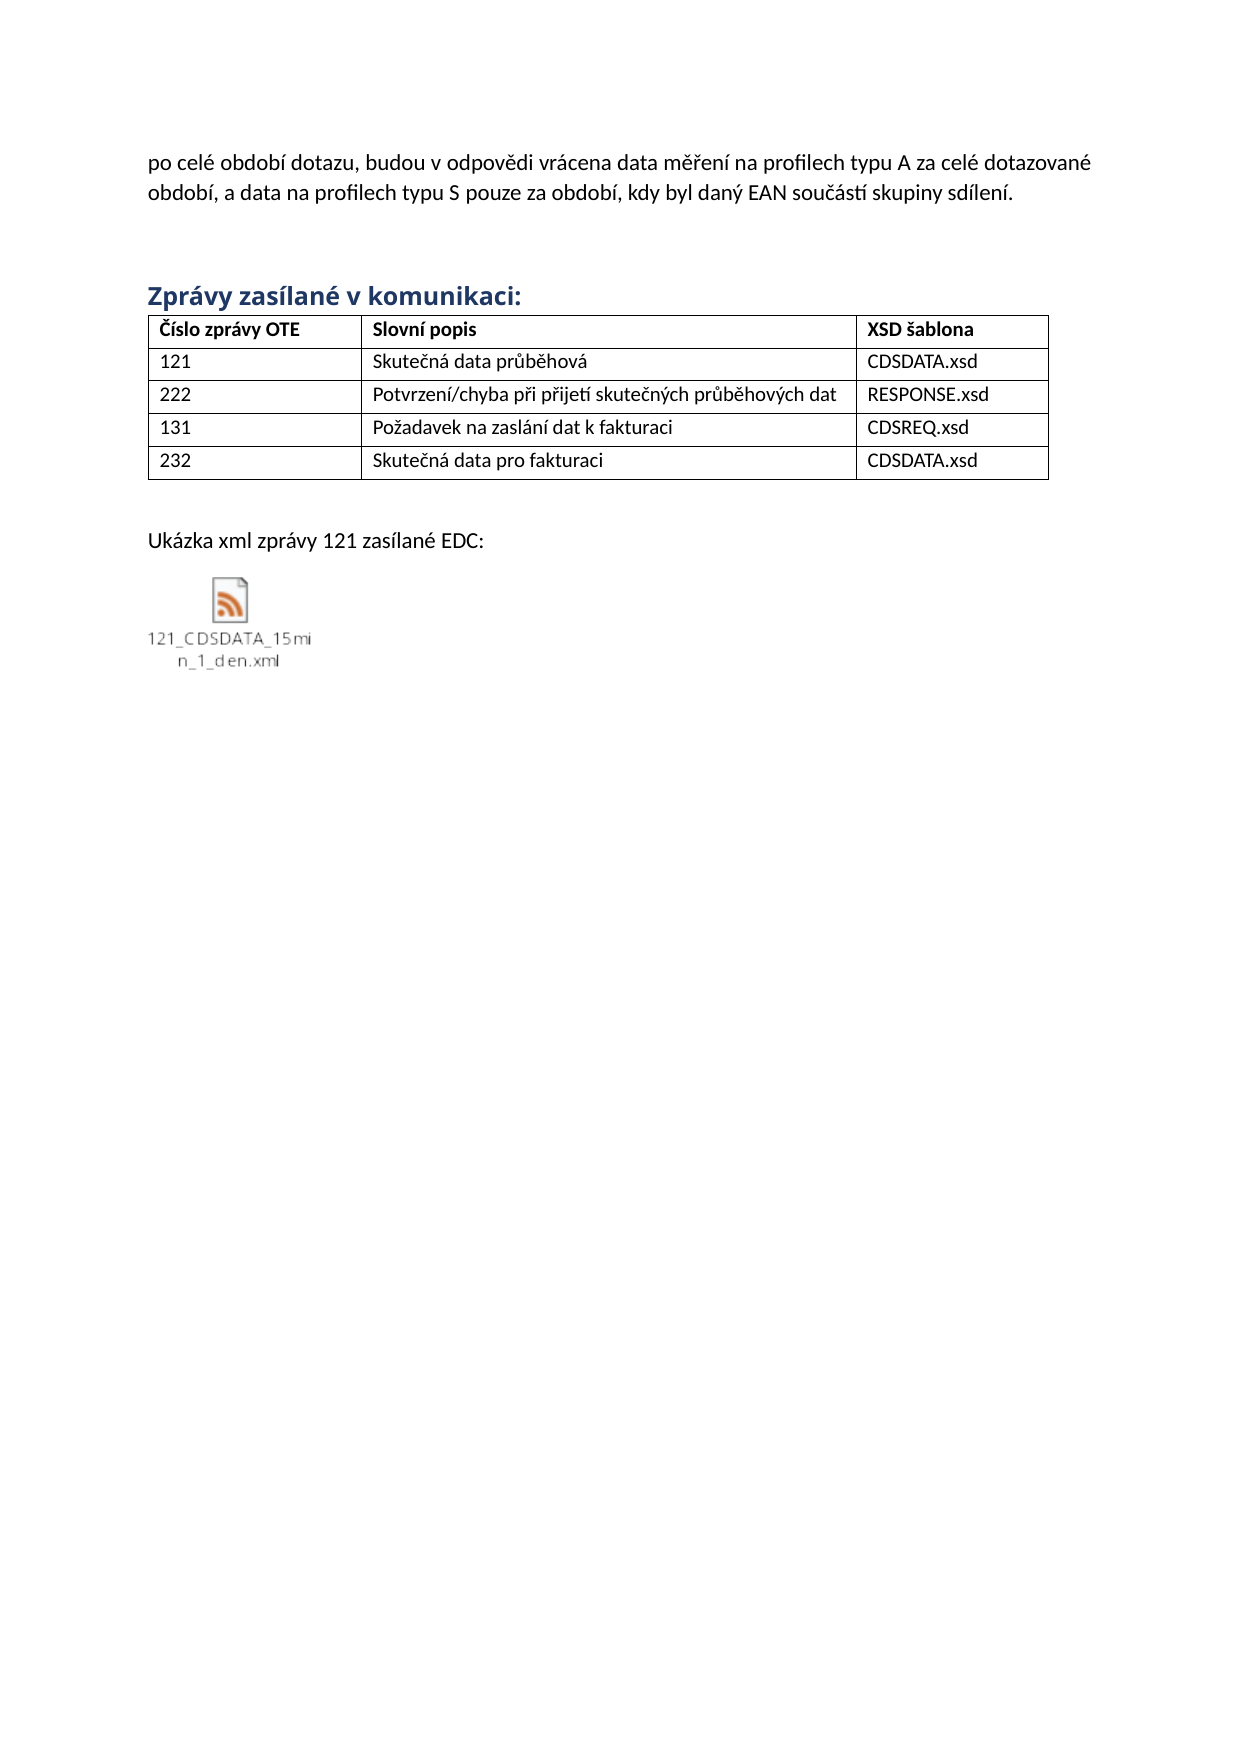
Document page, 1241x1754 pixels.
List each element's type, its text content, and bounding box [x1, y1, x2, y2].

table_cell RESPONSE.xsd [857, 381, 1048, 413]
text Ukázka xml zprávy 121 zasílané EDC: [148, 526, 1093, 554]
table_cell Skutečná data pro fakturaci [362, 447, 856, 478]
table_header XSD šablona [857, 316, 1048, 348]
table_cell Skutečná data průběhová [362, 349, 856, 380]
table_cell CDSDATA.xsd [857, 349, 1048, 380]
table_cell 131 [149, 414, 361, 446]
table_cell 121 [149, 349, 361, 380]
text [148, 148, 1093, 206]
table_cell Požadavek na zaslání dat k fakturaci [362, 414, 856, 446]
table_cell CDSDATA.xsd [857, 447, 1048, 478]
table_cell Potvrzení/chyba při přijetí skutečných průběhových dat [362, 381, 856, 413]
table_cell 222 [149, 381, 361, 413]
subtitle Zprávy zasílané v komunikaci: [148, 278, 1093, 312]
table_cell CDSREQ.xsd [857, 414, 1048, 446]
table_header Číslo zprávy OTE [149, 316, 361, 348]
table_cell 232 [149, 447, 361, 478]
table_header Slovní popis [362, 316, 856, 348]
